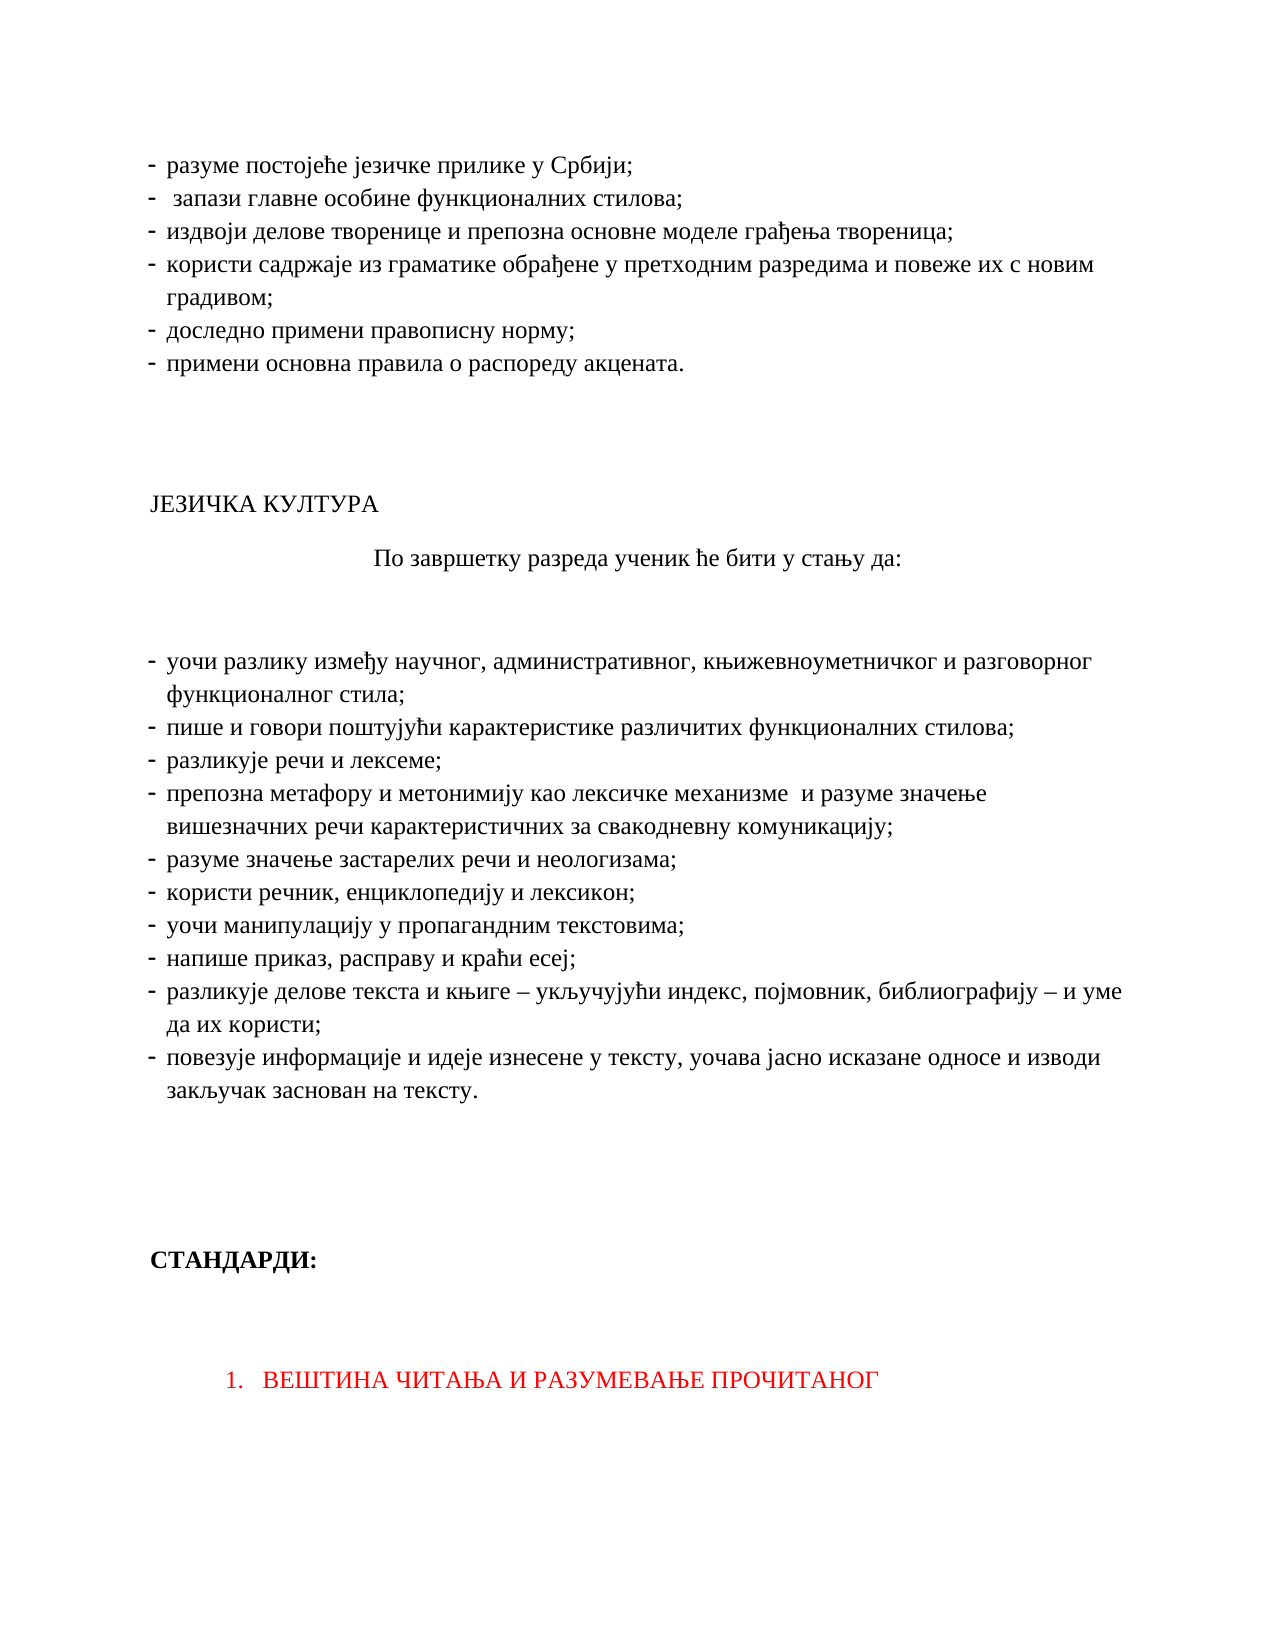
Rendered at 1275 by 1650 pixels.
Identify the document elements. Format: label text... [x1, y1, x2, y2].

list уочи разлику између научног, административног, књижевноуметничког и разговорног функционалног стила; [148, 646, 1125, 708]
list издвоји делове творенице и препозна основне моделе грађења твореница; [148, 216, 1125, 245]
list користи речник, енциклопедију и лексикон; [148, 877, 1125, 906]
list доследно примени правописну норму; [148, 315, 1125, 344]
list разликује речи и лексеме; [148, 745, 1125, 774]
list примени основна правила о распореду акцената. [148, 348, 1125, 377]
list користи садржаје из граматике обрађене у претходним разредима и повеже их с новим градивом; [148, 249, 1125, 311]
list препозна метафору и метонимију као лексичке механизме и разуме значење вишезначних речи карактеристичних за свакодневну комуникацију; [148, 778, 1125, 840]
text ЈЕЗИЧКА КУЛТУРА [150, 489, 1125, 518]
list повезује информације и идеје изнесене у тексту, уочава јасно исказане односе и изводи закључак заснован на тексту. [148, 1042, 1125, 1104]
text По завршетку разреда ученик ће бити у стању да: [150, 543, 1125, 571]
list разуме значење застарелих речи и неологизама; [148, 844, 1125, 873]
list ВЕШТИНА ЧИТАЊА И РАЗУМЕВАЊЕ ПРОЧИТАНОГ [225, 1365, 1125, 1394]
list запази главне особине функционалних стилова; [148, 183, 1125, 212]
list разуме постојеће језичке прилике у Србији; [148, 150, 1125, 179]
list разликује делове текста и књиге – укључујући индекс, појмовник, библиографију – и уме да их користи; [148, 976, 1125, 1038]
list напише приказ, расправу и краћи есеј; [148, 943, 1125, 972]
text СТАНДАРДИ: [150, 1245, 1125, 1274]
list пише и говори поштујући карактеристике различитих функционалних стилова; [148, 712, 1125, 741]
list уочи манипулацију у пропагандним текстовима; [148, 910, 1125, 939]
